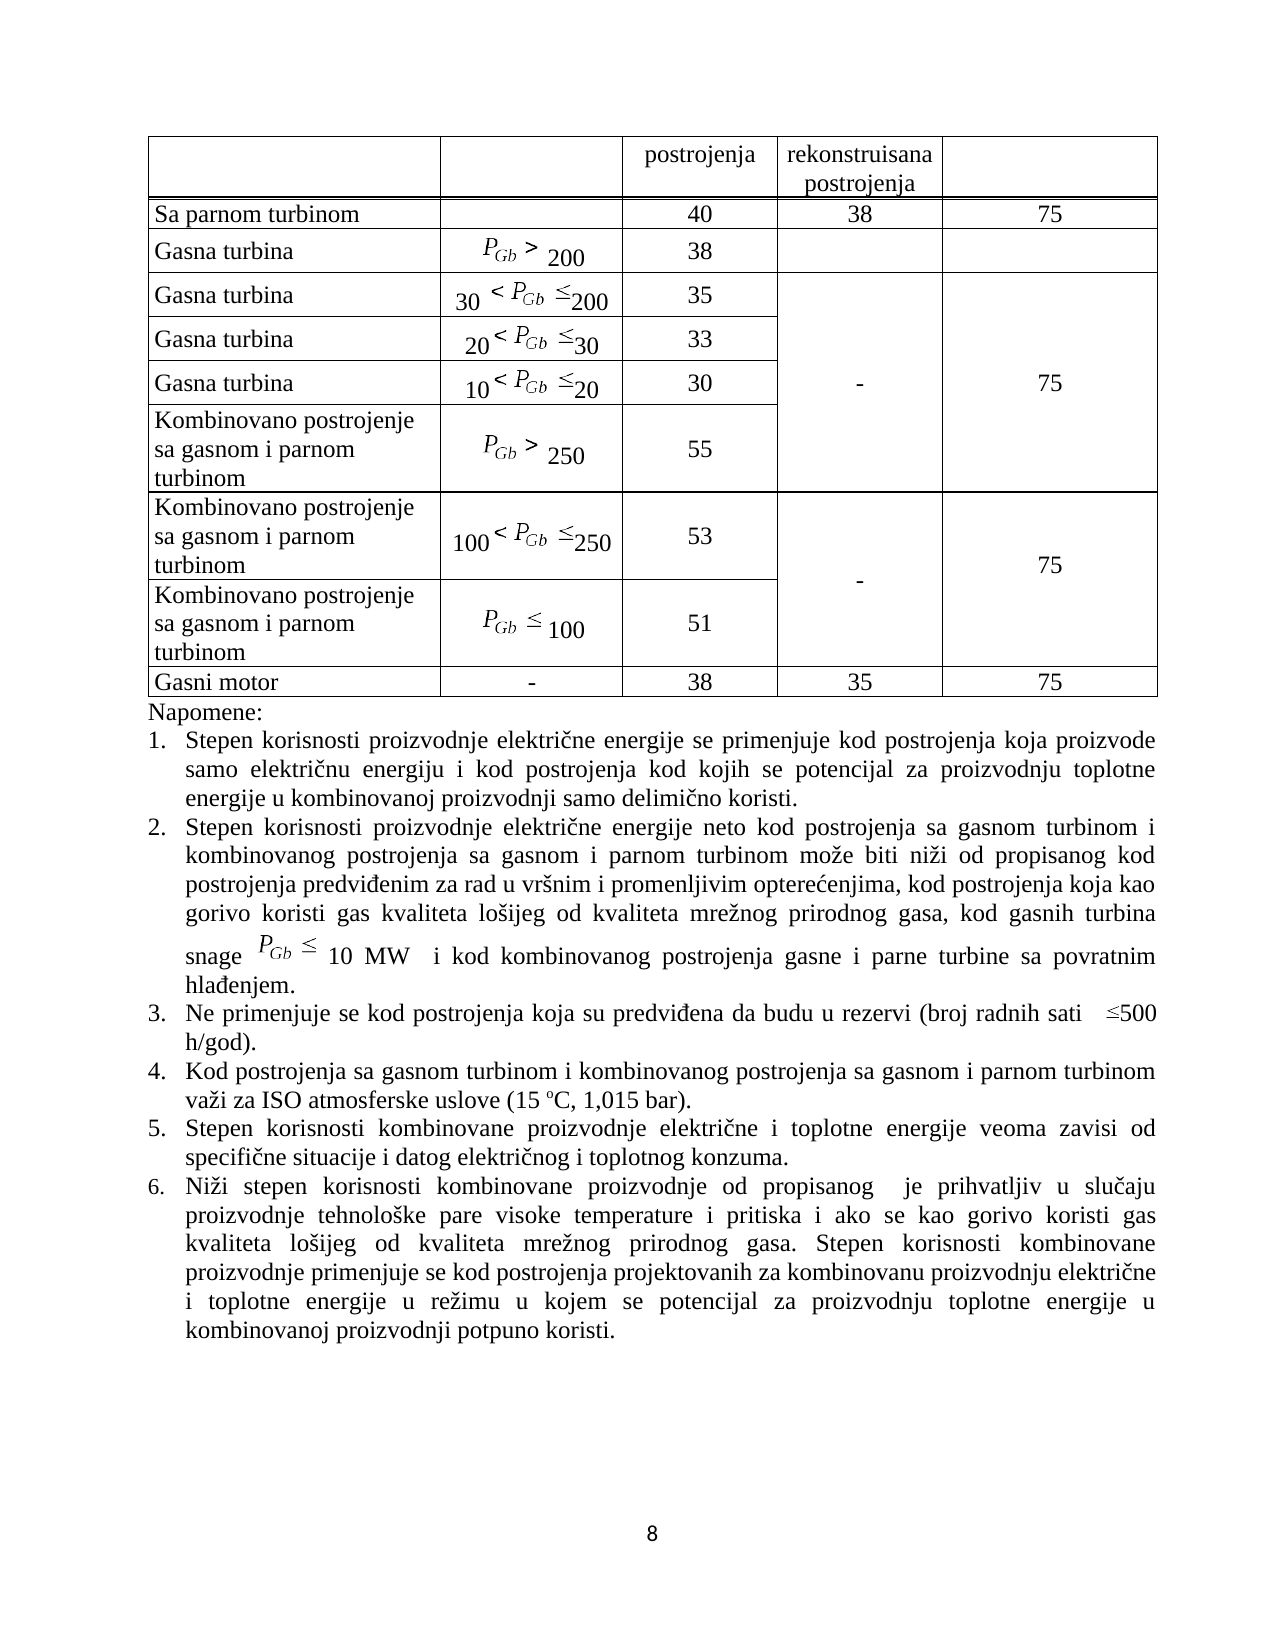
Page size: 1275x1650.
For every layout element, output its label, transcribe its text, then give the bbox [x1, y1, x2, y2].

table_cell 75 [943, 200, 1157, 228]
table_cell 1020 [441, 361, 622, 404]
table_cell 38 [778, 200, 942, 228]
table_cell 200 [441, 229, 622, 272]
table_cell Gasna turbina [149, 317, 440, 360]
table_cell Sa parnom turbinom [149, 200, 440, 228]
table_cell - [441, 667, 622, 696]
table_cell 100250 [441, 493, 622, 579]
table_cell 40 [623, 200, 777, 228]
table_cell Nova postrojenja [623, 137, 777, 196]
table_cell 38 [623, 667, 777, 696]
table_cell 30 200 [441, 273, 622, 316]
table_cell 35 [778, 667, 942, 696]
list Stepen korisnosti proizvodnje električne energije neto kod postrojenja sa gasnom turbinom i kombinovanog postrojenja sa gasnom i parnom turbinom može biti niži od propisanog kod postrojenja predviđenim za rad u vršnim i promenljivim opterećenjima, kod postrojenja koja kao gorivo koristi gas kvaliteta lošijeg od kvaliteta mrežnog prirodnog gasa, kod gasnih turbina snage 10 MW i kod kombinovanog postrojenja gasne i parne turbine sa povratnim hlađenjem. [148, 812, 1157, 998]
list Niži stepen korisnosti kombinovane proizvodnje od propisanog je prihvatljiv u slučaju proizvodnje tehnološke pare visoke temperature i pritiska i ako se kao gorivo koristi gas kvaliteta lošijeg od kvaliteta mrežnog prirodnog gasa. Stepen korisnosti kombinovane proizvodnje primenjuje se kod postrojenja projektovanih za kombinovanu proizvodnju električne i toplotne energije u režimu u kojem se potencijal za proizvodnju toplotne energije u kombinovanoj proizvodnji potpuno koristi. [148, 1171, 1157, 1343]
table_cell 35 [623, 273, 777, 316]
table_cell Gasna turbina [149, 273, 440, 316]
table_cell 2030 [441, 317, 622, 360]
table_cell - [778, 493, 942, 666]
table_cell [778, 137, 942, 196]
table_cell [778, 229, 942, 272]
table_cell 75 [943, 273, 1157, 491]
table_cell Kombinovano postrojenje sa gasnom i parnom turbinom [149, 580, 440, 666]
list Stepen korisnosti kombinovane proizvodnje električne i toplotne energije veoma zavisi od specifične situacije i datog električnog i toplotnog konzuma. [148, 1113, 1157, 1171]
table_cell 51 [623, 580, 777, 666]
table_cell 55 [623, 405, 777, 491]
table_cell - [778, 273, 942, 491]
table_cell Gasni motor [149, 667, 440, 696]
table_cell [943, 229, 1157, 272]
table_cell 33 [623, 317, 777, 360]
text Napomene: [148, 697, 1157, 726]
table_cell 75 [943, 493, 1157, 666]
table_cell Kombinovano postrojenje sa gasnom i parnom turbinom [149, 405, 440, 491]
table_cell [441, 200, 622, 228]
table_cell 53 [623, 493, 777, 579]
list Kod postrojenja sa gasnom turbinom i kombinovanog postrojenja sa gasnom i parnom turbinom važi za ISO atmosferske uslove (15 oC, 1,015 bar). [148, 1056, 1157, 1113]
table_cell 30 [623, 361, 777, 404]
table_cell 250 [441, 405, 622, 491]
table_cell Gasna turbina [149, 229, 440, 272]
list Ne primenjuje se kod postrojenja koja su predviđena da budu u rezervi (broj radnih sati 500 h/god). [148, 998, 1157, 1056]
table_cell 38 [623, 229, 777, 272]
table_cell Kombinovano postrojenje sa gasnom i parnom turbinom [149, 493, 440, 579]
table_cell 75 [943, 667, 1157, 696]
table_cell Gasna turbina [149, 361, 440, 404]
list Stepen korisnosti proizvodnje električne energije se primenjuje kod postrojenja koja proizvode samo električnu energiju i kod postrojenja kod kojih se potencijal za proizvodnju toplotne energije u kombinovanoj proizvodnji samo delimično koristi. [148, 726, 1157, 812]
table_cell 100 [441, 580, 622, 666]
